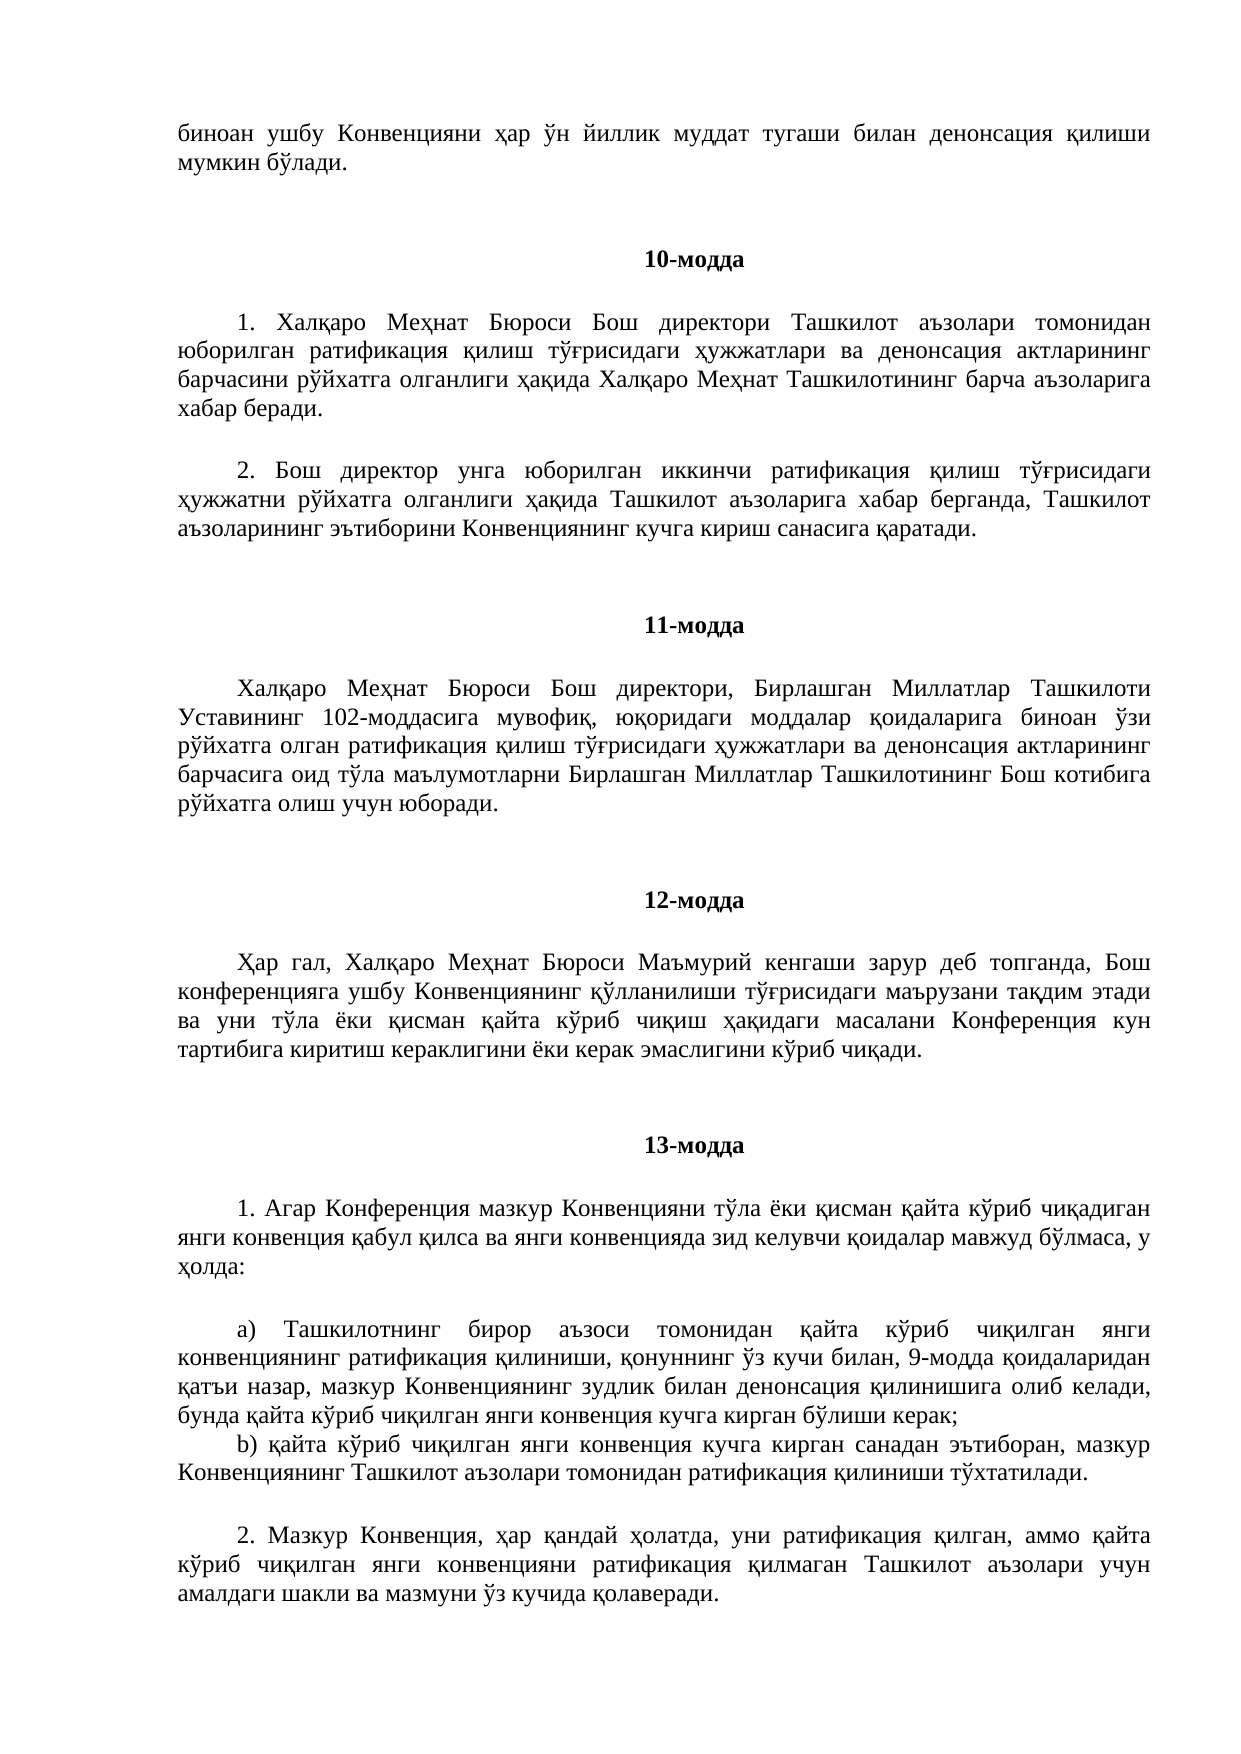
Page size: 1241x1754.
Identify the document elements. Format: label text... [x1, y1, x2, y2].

text 1. Халқаро Меҳнат Бюроси Бош директори Ташкилот аъзолари томонидан юборилган ратификация қилиш тўғрисидаги ҳужжатлари ва денонсация актларининг барчасини рўйхатга олганлиги ҳақида Халқаро Меҳнат Ташкилотининг барча аъзоларига хабар беради. [177, 307, 1152, 422]
text 11-модда [177, 610, 1152, 639]
text а) Ташкилотнинг бирор аъзоси томонидан қайта кўриб чиқилган янги конвенциянинг ратификация қилиниши, қонуннинг ўз кучи билан, 9-модда қоидаларидан қатъи назар, мазкур Конвенциянинг зудлик билан денонсация қилинишига олиб келади, бунда қайта кўриб чиқилган янги конвенция кучга кирган бўлиши керак; [177, 1314, 1152, 1429]
text b) қайта кўриб чиқилган янги конвенция кучга кирган санадан эътиборан, мазкур Конвенциянинг Ташкилот аъзолари томонидан ратификация қилиниши тўхтатилади. [177, 1429, 1152, 1486]
text 1. Агар Конференция мазкур Конвенцияни тўла ёки қисман қайта кўриб чиқадиган янги конвенция қабул қилса ва янги конвенцияда зид келувчи қоидалар мавжуд бўлмаса, у ҳолда: [177, 1193, 1152, 1280]
text 13-модда [177, 1131, 1152, 1159]
text Ҳар гал, Халқаро Меҳнат Бюроси Маъмурий кенгаши зарур деб топганда, Бош конференцияга ушбу Конвенциянинг қўлланилиши тўғрисидаги маърузани тақдим этади ва уни тўла ёки қисман қайта кўриб чиқиш ҳақидаги масалани Конференция кун тартибига киритиш кераклигини ёки керак эмаслигини кўриб чиқади. [177, 947, 1152, 1062]
text 12-модда [177, 885, 1152, 913]
text 2. Мазкур Конвенция, ҳар қандай ҳолатда, уни ратификация қилган, аммо қайта кўриб чиқилган янги конвенцияни ратификация қилмаган Ташкилот аъзолари учун амалдаги шакли ва мазмуни ўз кучида қолаверади. [177, 1520, 1152, 1607]
text Халқаро Меҳнат Бюроси Бош директори, Бирлашган Миллатлар Ташкилоти Уставининг 102-моддасига мувофиқ, юқоридаги моддалар қоидаларига биноан ўзи рўйхатга олган ратификация қилиш тўғрисидаги ҳужжатлари ва денонсация актларининг барчасига оид тўла маълумотларни Бирлашган Миллатлар Ташкилотининг Бош котибига рўйхатга олиш учун юборади. [177, 673, 1152, 817]
text 10-модда [177, 244, 1152, 272]
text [177, 118, 1152, 176]
text 2. Бош директор унга юборилган иккинчи ратификация қилиш тўғрисидаги ҳужжатни рўйхатга олганлиги ҳақида Ташкилот аъзоларига хабар берганда, Ташкилот аъзоларининг эътиборини Конвенциянинг кучга кириш санасига қаратади. [177, 456, 1152, 542]
